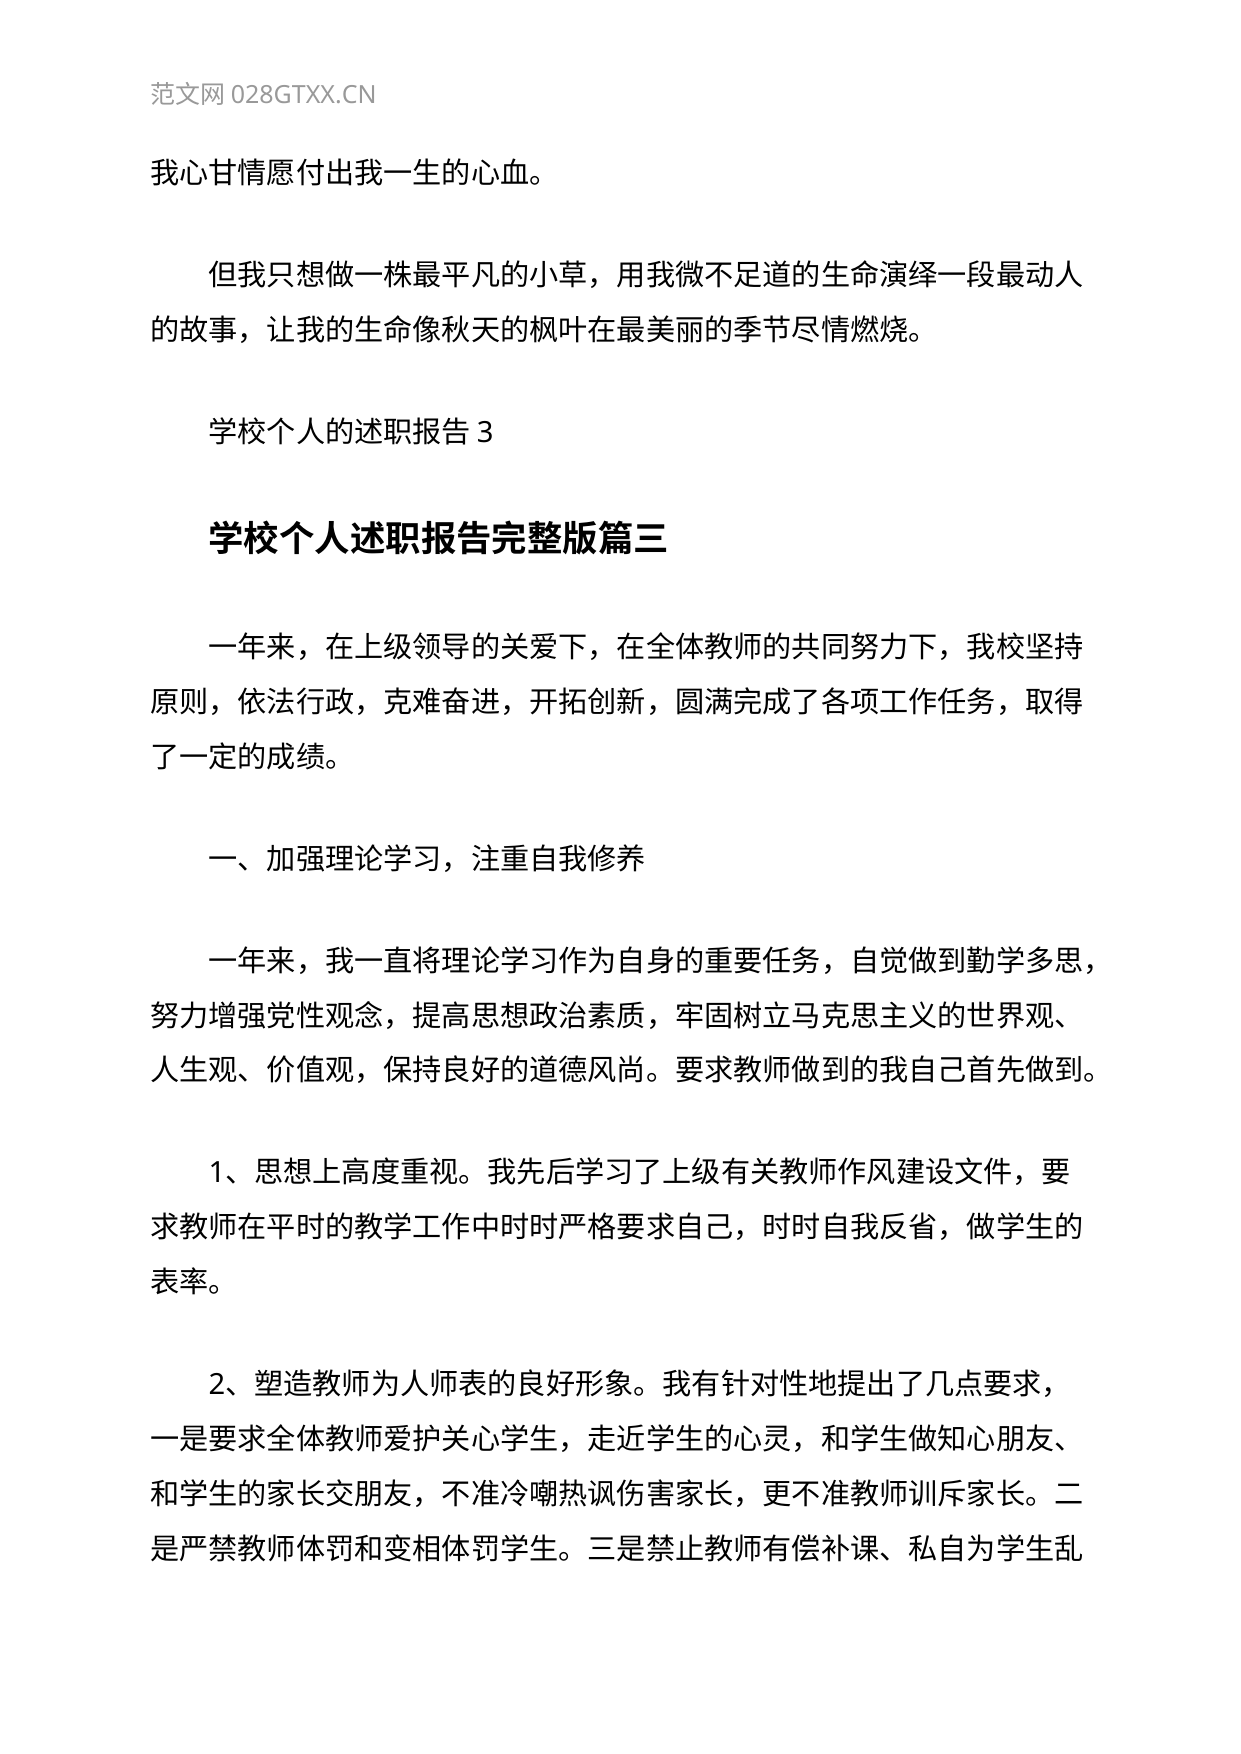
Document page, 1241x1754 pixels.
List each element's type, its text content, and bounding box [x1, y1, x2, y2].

text 但我只想做一株最平凡的小草，用我微不足道的生命演绎一段最动人的故事，让我的生命像秋天的枫叶在最美丽的季节尽情燃烧。 [150, 252, 1090, 349]
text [150, 150, 1090, 192]
text 一、加强理论学习，注重自我修养 [150, 835, 1090, 878]
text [150, 1360, 1090, 1567]
text 1、思想上高度重视。我先后学习了上级有关教师作风建设文件，要求教师在平时的教学工作中时时严格要求自己，时时自我反省，做学生的表率。 [150, 1149, 1090, 1301]
text 学校个人的述职报告3 [150, 408, 1090, 451]
text 学校个人述职报告完整版篇三 [150, 510, 1090, 562]
text 一年来，在上级领导的关爱下，在全体教师的共同努力下，我校坚持原则，依法行政，克难奋进，开拓创新，圆满完成了各项工作任务，取得了一定的成绩。 [150, 624, 1090, 776]
text 一年来，我一直将理论学习作为自身的重要任务，自觉做到勤学多思，努力增强党性观念，提高思想政治素质，牢固树立马克思主义的世界观、人生观、价值观，保持良好的道德风尚。要求教师做到的我自己首先做到。 [150, 937, 1090, 1089]
